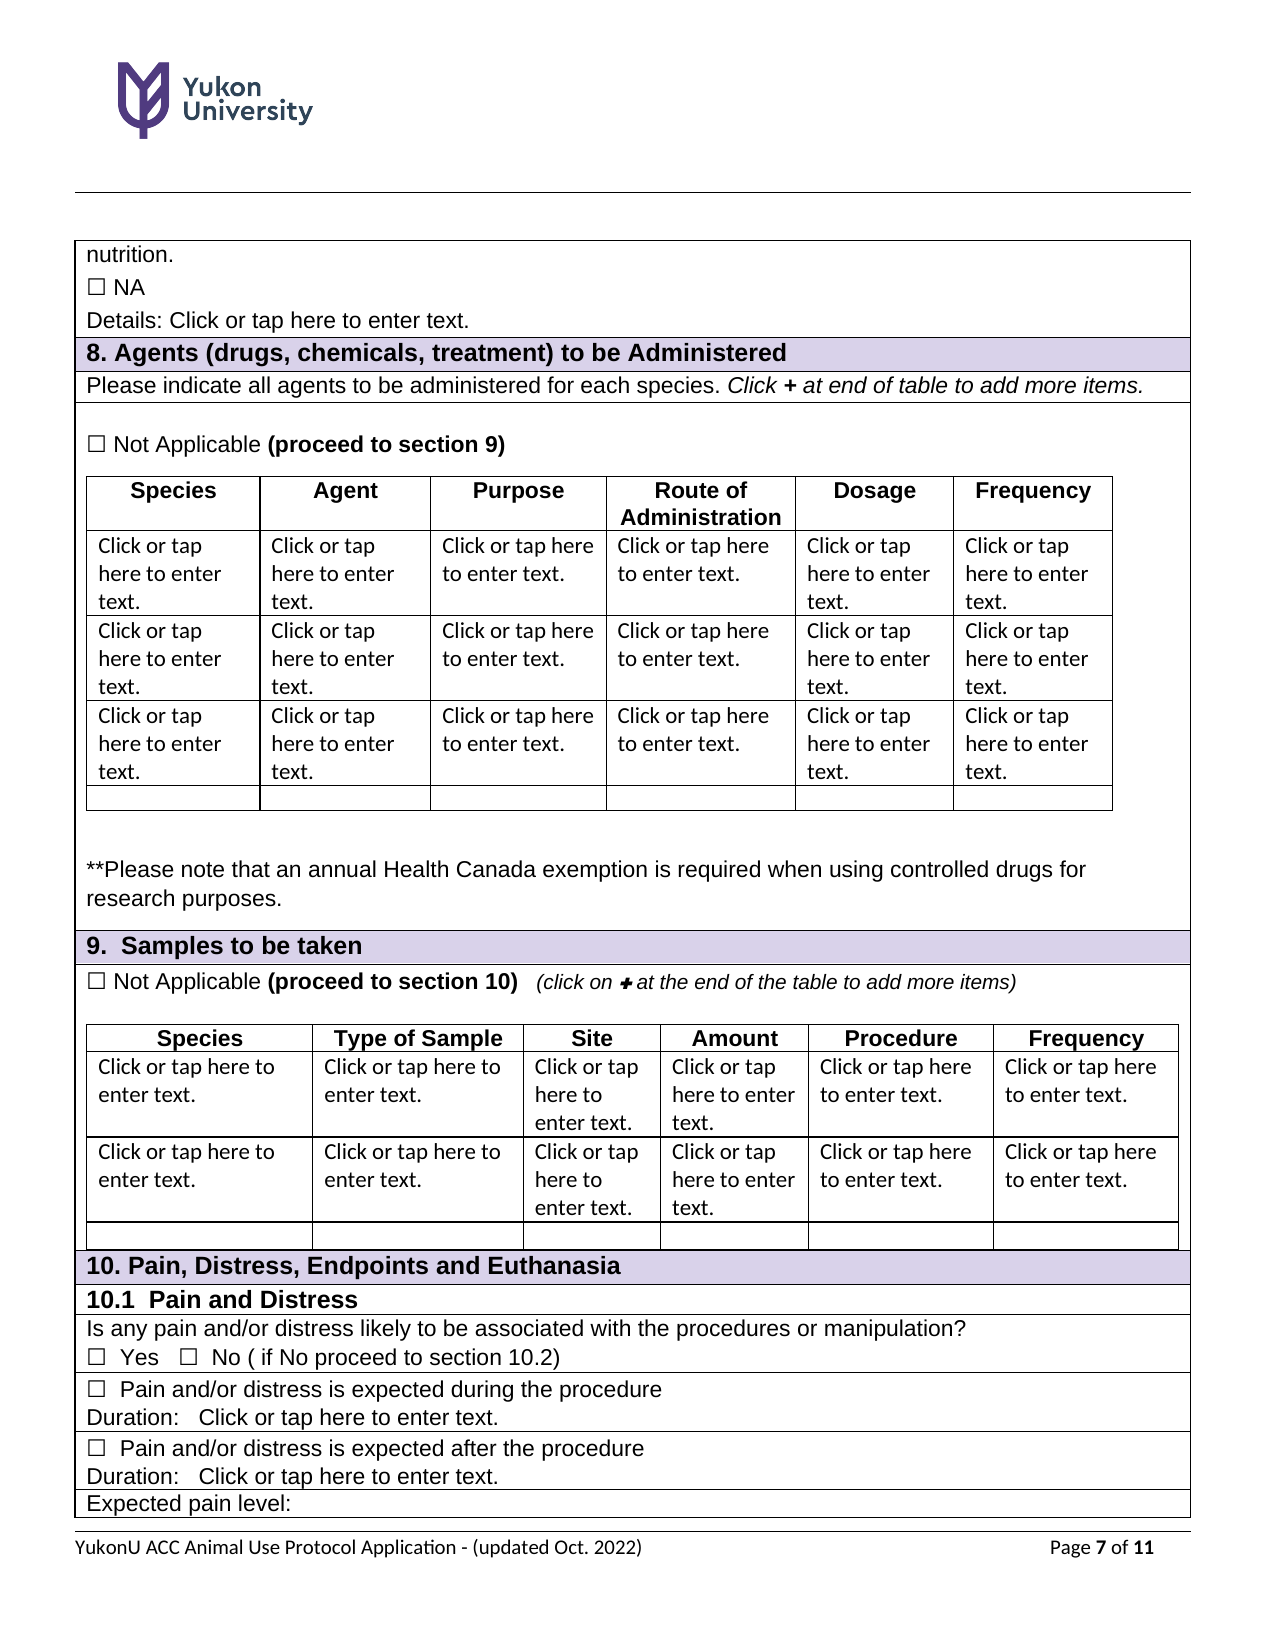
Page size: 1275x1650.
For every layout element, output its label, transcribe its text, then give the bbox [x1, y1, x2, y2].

table_cell 10.1 Pain and Distress [76, 1285, 1190, 1313]
table_cell Is any pain and/or distress likely to be associated with the procedures or manipulation? Yes No ( if No proceed to section 10.2) [76, 1315, 1190, 1372]
table_cell Expected pain level: Low Moderate High Please describe how the pain and/or distress will be alleviated or minimized: [76, 1490, 1190, 1517]
picture [80, 25, 351, 177]
table_cell Pain and/or distress is expected during the procedure Duration: [76, 1373, 1190, 1431]
table_cell Not Applicable (proceed to section 9) **Please note that an annual Health Canada exemption is required when using controlled drugs for research purposes. [76, 403, 1190, 930]
table_cell Please indicate all agents to be administered for each species. Click + at end of table to add more items. [76, 372, 1190, 402]
table_cell 7.8 Provide justification for any housing of the animals. Include details of pens, enclosures, duration and nutrition. NA Details: [76, 241, 1190, 337]
table_cell 9. Samples to be taken [76, 931, 1190, 963]
table_cell Pain and/or distress is expected after the procedure Duration: [76, 1432, 1190, 1489]
table_cell 8. Agents (drugs, chemicals, treatment) to be Administered [76, 338, 1190, 371]
table_cell 10. Pain, Distress, Endpoints and Euthanasia [76, 1251, 1190, 1284]
table_cell ☐ Not Applicable (proceed to section 10) (click on at the end of the table to add more items) [76, 965, 1190, 1250]
